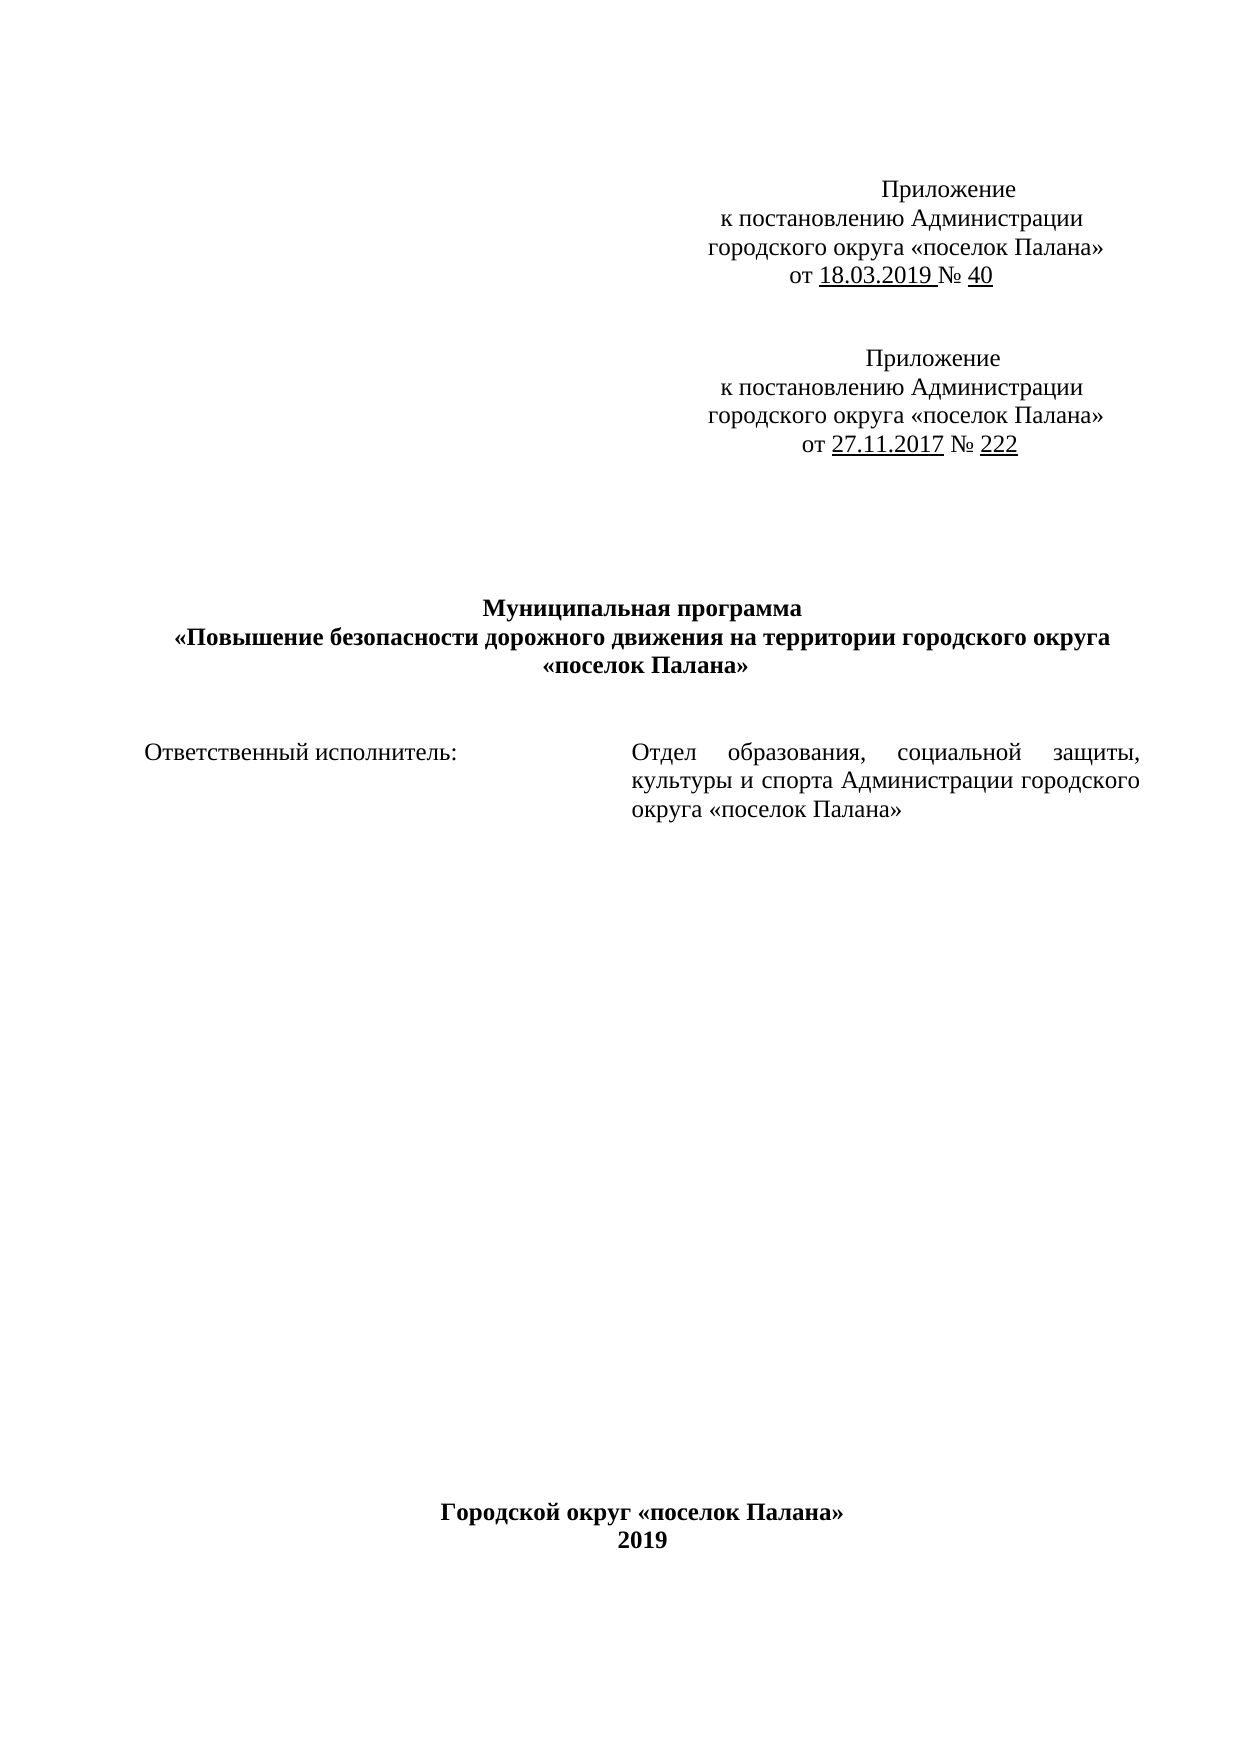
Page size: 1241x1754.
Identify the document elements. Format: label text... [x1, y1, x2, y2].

text Городской округ «поселок Палана» [133, 1497, 1152, 1526]
table_header Ответственный исполнитель: [133, 737, 620, 823]
text Приложение [133, 343, 1152, 372]
table_header Отдел образования, социальной защиты, культуры и спорта Администрации городского округа «поселок Палана» [620, 737, 1152, 823]
text к постановлению Администрации [133, 372, 1152, 401]
text Муниципальная программа [133, 593, 1152, 622]
text городского округа «поселок Палана» [133, 401, 1152, 429]
text «Повышение безопасности дорожного движения на территории городского округа [133, 622, 1152, 651]
text Приложение [133, 174, 1152, 203]
text «поселок Палана» [133, 651, 1152, 679]
text к постановлению Администрации [133, 203, 1152, 232]
text городского округа «поселок Палана» [133, 232, 1152, 260]
text 2019 [133, 1526, 1152, 1554]
text от 18.03.2019 № 40 [133, 260, 1152, 289]
text от 27.11.2017 № 222 [133, 429, 1152, 458]
